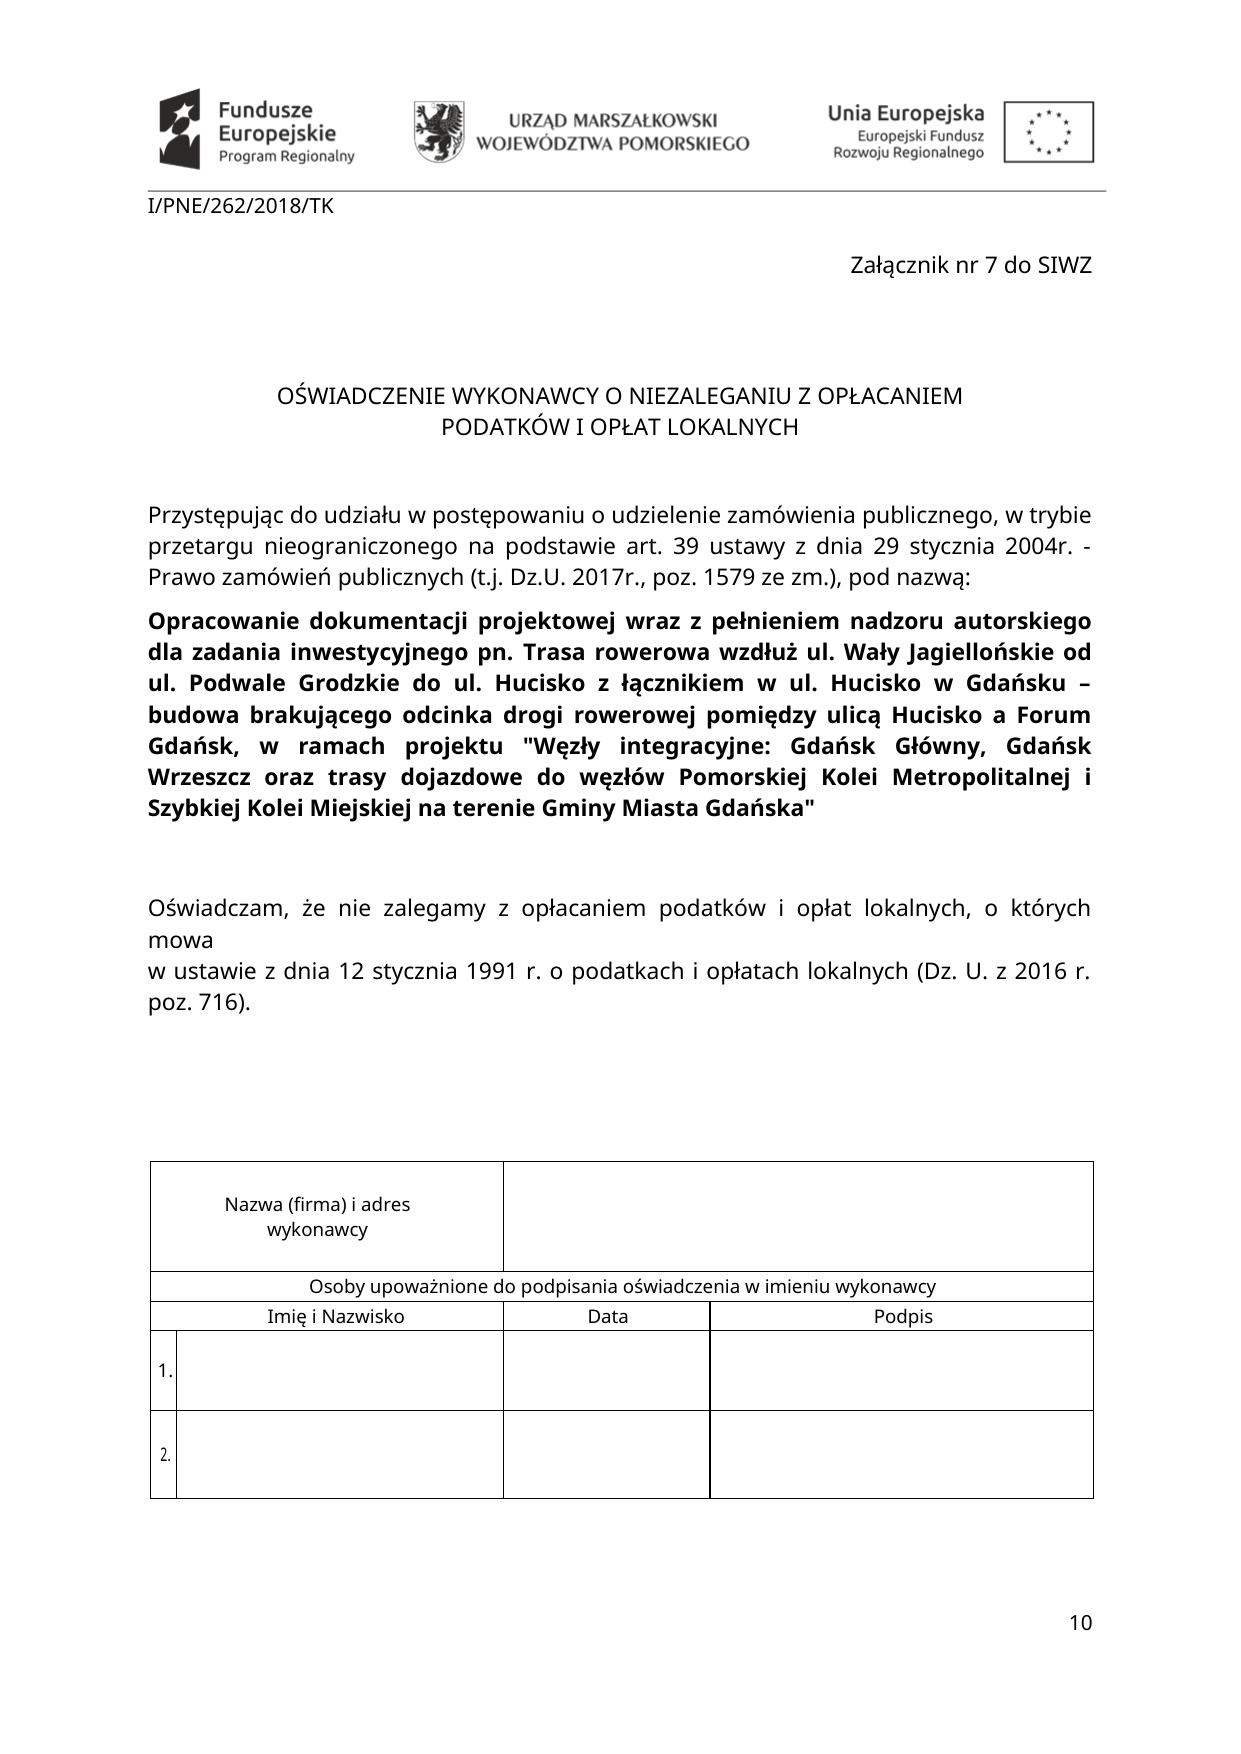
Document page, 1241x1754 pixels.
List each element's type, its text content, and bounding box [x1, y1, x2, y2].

table_cell Osoby upoważnione do podpisania oświadczenia w imieniu wykonawcy [151, 1272, 1093, 1301]
table_cell Imię i Nazwisko [151, 1302, 503, 1330]
table_cell [504, 1331, 709, 1410]
table_cell [504, 1411, 709, 1498]
table_cell [711, 1331, 1093, 1410]
table_header [504, 1162, 1093, 1271]
table_cell 1. [151, 1331, 176, 1410]
text Załącznik nr 7 do SIWZ [148, 248, 1092, 280]
table_cell 2. [151, 1411, 176, 1498]
table_cell Podpis [711, 1302, 1093, 1330]
table_cell [711, 1411, 1093, 1498]
text Opracowanie dokumentacji projektowej wraz z pełnieniem nadzoru autorskiego dla zadania inwestycyjnego pn. Trasa rowerowa wzdłuż ul. Wały Jagiellońskie od ul. Podwale Grodzkie do ul. Hucisko z łącznikiem w ul. Hucisko w Gdańsku – budowa brakującego odcinka drogi rowerowej pomiędzy ulicą Hucisko a Forum Gdańsk, w ramach projektu "Węzły integracyjne: Gdańsk Główny, Gdańsk Wrzeszcz oraz trasy dojazdowe do węzłów Pomorskiej Kolei Metropolitalnej i Szybkiej Kolei Miejskiej na terenie Gminy Miasta Gdańska" [148, 605, 1092, 823]
text Przystępując do udziału w postępowaniu o udzielenie zamówienia publicznego, w trybie przetargu nieograniczonego na podstawie art. 39 ustawy z dnia 29 stycznia 2004r. - Prawo zamówień publicznych (t.j. Dz.U. 2017r., poz. 1579 ze zm.), pod nazwą: [148, 498, 1092, 592]
table_cell [177, 1331, 503, 1410]
text Oświadczam, że nie zalegamy z opłacaniem podatków i opłat lokalnych, o których mowa w ustawie z dnia 12 stycznia 1991 r. o podatkach i opłatach lokalnych (Dz. U. z 2016 r. poz. 716). [148, 892, 1092, 1017]
picture [147, 88, 1107, 192]
table_header Nazwa (firma) i adres wykonawcy [151, 1162, 503, 1271]
text OŚWIADCZENIE WYKONAWCY O NIEZALEGANIU Z OPŁACANIEM PODATKÓW I OPŁAT LOKALNYCH [148, 380, 1092, 442]
table_cell Data [504, 1302, 709, 1330]
table_cell [177, 1411, 503, 1498]
